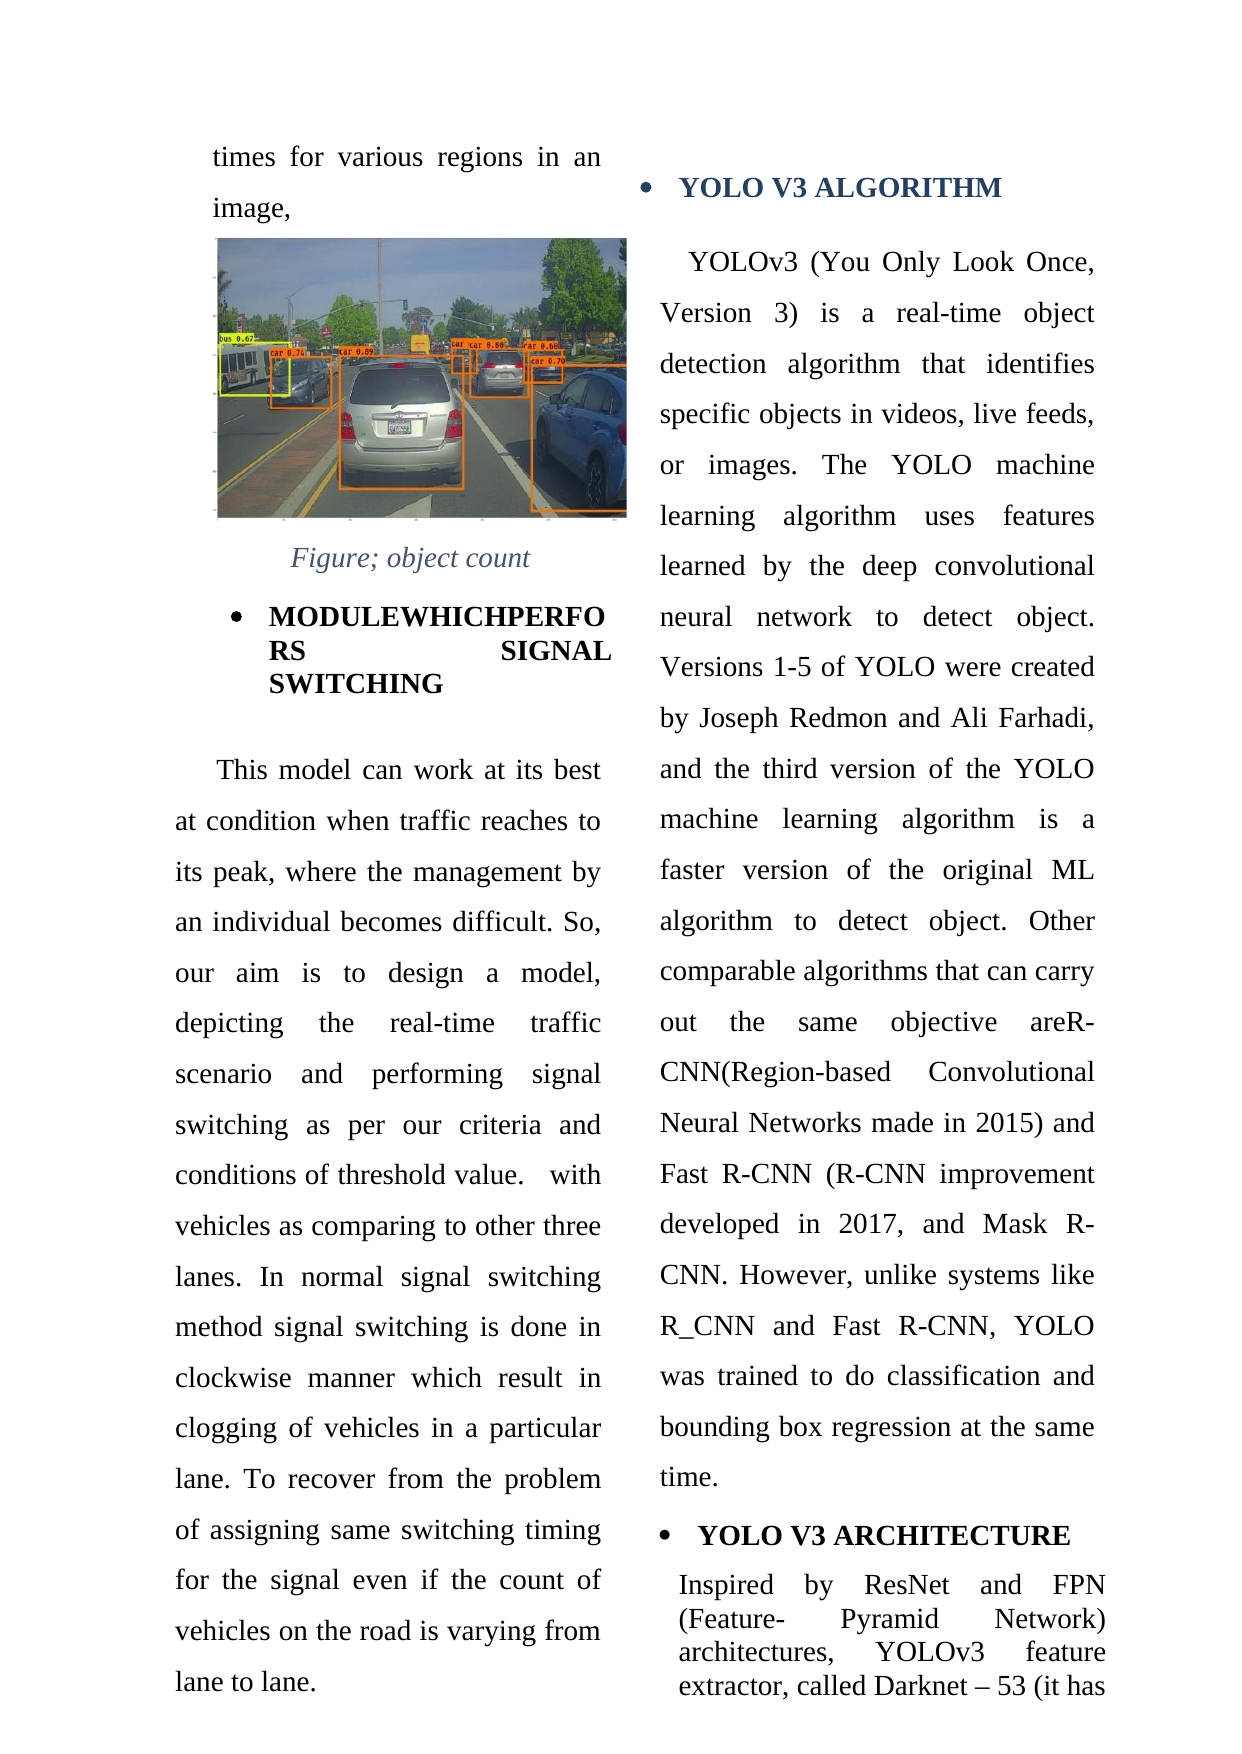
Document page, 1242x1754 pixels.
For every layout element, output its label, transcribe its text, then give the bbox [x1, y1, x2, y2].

list MODULEWHICHPERFORS SIGNAL SWITCHING [231, 599, 612, 700]
subtitle YOLO V3 ALGORITHM [641, 170, 1106, 204]
picture [212, 237, 627, 521]
text YOLOv3 (You Only Look Once, Version 3) is a real-time object detection algorithm that identifies specific objects in videos, live feeds, or images. The YOLO machine learning algorithm uses features learned by the deep convolutional neural network to detect object. Versions 1-5 of YOLO were created by Joseph Redmon and Ali Farhadi, and the third version of the YOLO machine learning algorithm is a faster version of the original ML algorithm to detect object. Other comparable algorithms that can carry out the same objective areR-CNN(Region-based Convolutional Neural Networks made in 2015) and Fast R-CNN (R-CNN improvement developed in 2017, and Mask R- CNN. However, unlike systems like R_CNN and Fast R-CNN, YOLO was trained to do classification and bounding box regression at the same time. [659, 244, 1095, 1493]
text Figure; object count [208, 540, 612, 573]
list YOLO V3 ARCHITECTURE [659, 1518, 1106, 1552]
text This model can work at its best at condition when traffic reaches to its peak, where the management by an individual becomes difficult. So, our aim is to design a model, depicting the real-time traffic scenario and performing signal switching as per our criteria and conditions of threshold value. with vehicles as comparing to other three lanes. In normal signal switching method signal switching is done in clockwise manner which result in clogging of vehicles in a particular lane. To recover from the problem of assigning same switching timing for the signal even if the count of vehicles on the road is varying from lane to lane. [175, 752, 602, 1697]
